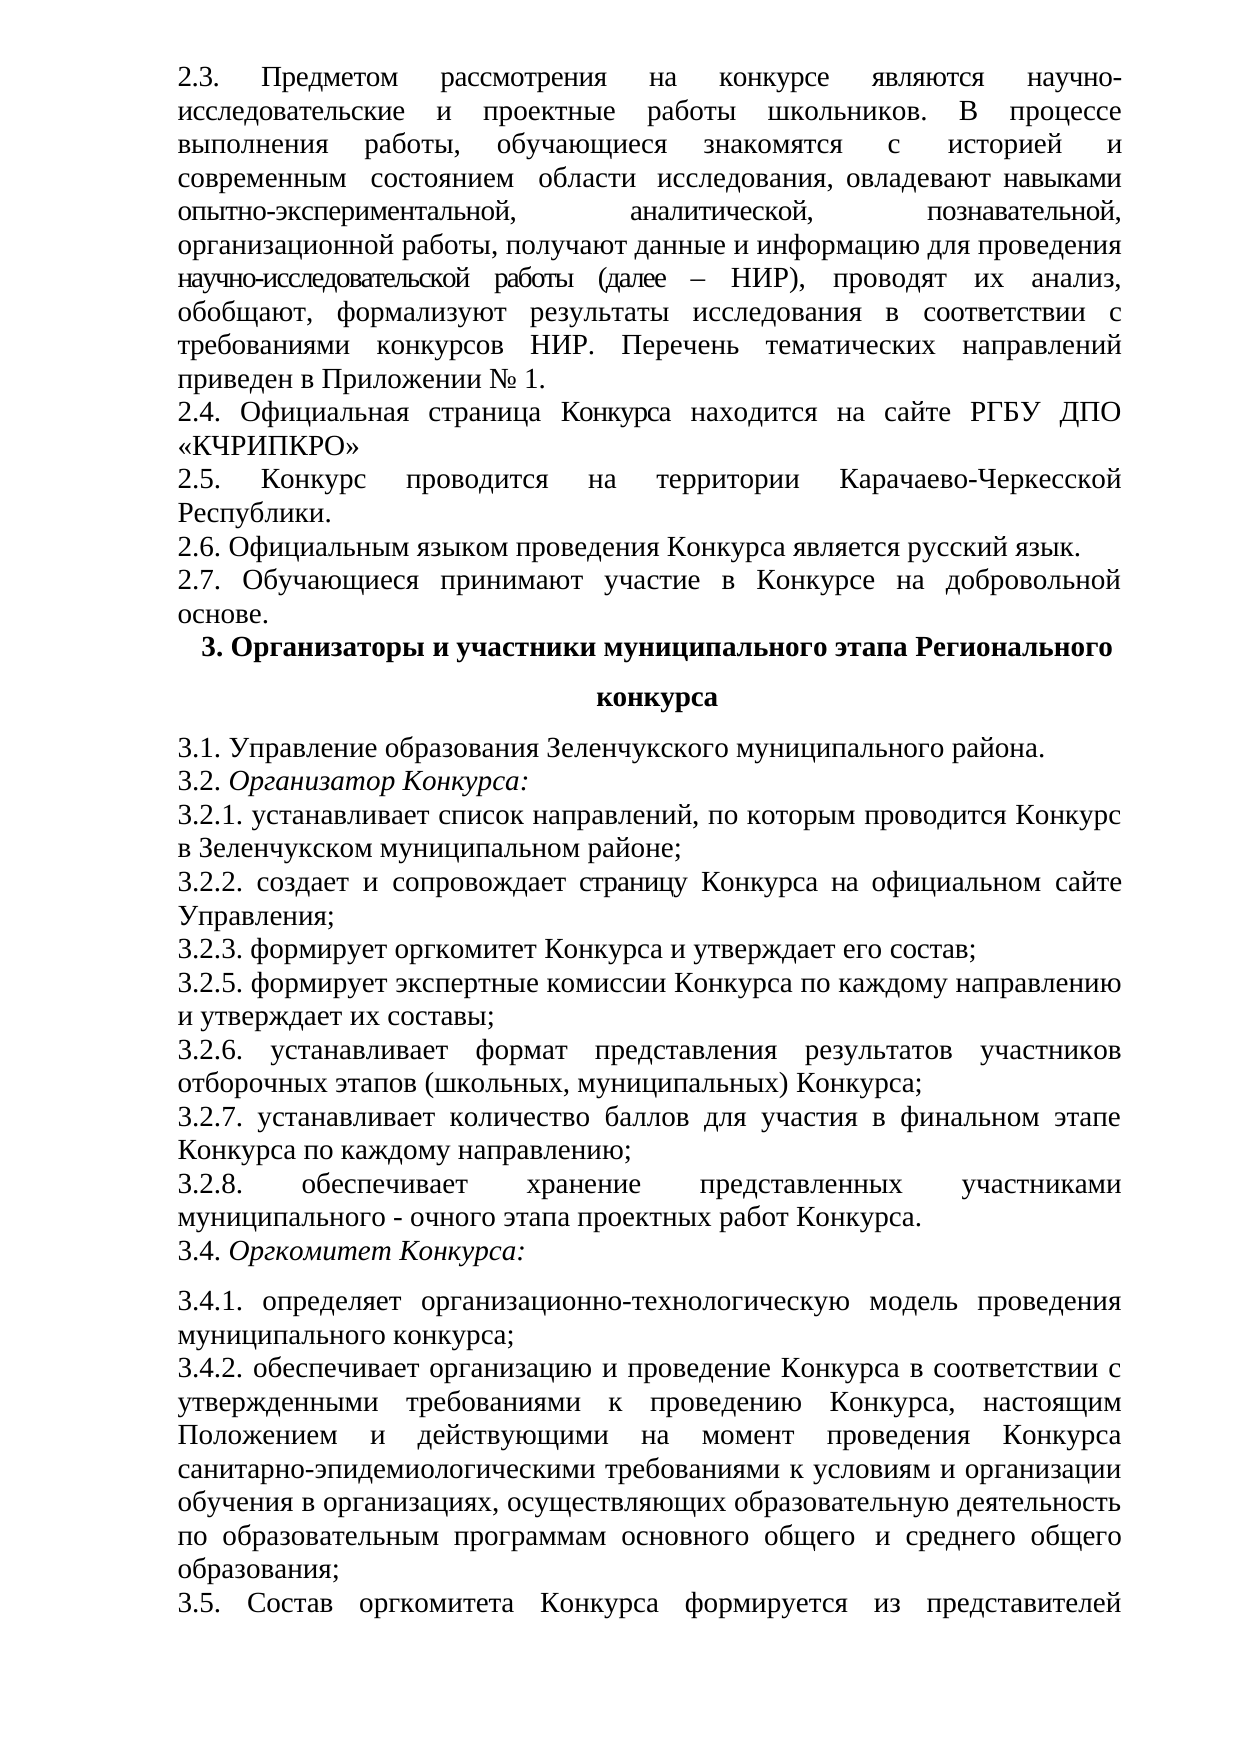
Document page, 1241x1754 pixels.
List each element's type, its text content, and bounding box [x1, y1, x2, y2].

text 3.2.1. устанавливает список направлений, по которым проводится Конкурс в Зеленчукском муниципальном районе; [177, 797, 1122, 864]
text 3.4.2. обеспечивает организацию и проведение Конкурса в соответствии с утвержденными требованиями к проведению Конкурса, настоящим Положением и действующими на момент проведения Конкурса санитарно-эпидемиологическими требованиями к условиям и организации обучения в организациях, осуществляющих образовательную деятельность по образовательным программам основного общего и среднего общего образования; [177, 1350, 1122, 1585]
text 3.4. Оргкомитет Конкурса: [177, 1233, 1122, 1267]
text 3.2.7. устанавливает количество баллов для участия в финальном этапе Конкурса по каждому направлению; [177, 1099, 1122, 1166]
text 3.2.5. формирует экспертные комиссии Конкурса по каждому направлению и утверждает их составы; [177, 965, 1122, 1032]
text 3.1. Управление образования Зеленчукского муниципального района. [177, 730, 1122, 763]
text 3.2.2. создает и сопровождает страницу Конкурса на официальном сайте Управления; [177, 864, 1122, 931]
text 3.2.3. формирует оргкомитет Конкурса и утверждает его состав; [177, 931, 1122, 965]
text 2.5. Конкурс проводится на территории Карачаево-Черкесской Республики. [177, 462, 1122, 529]
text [177, 1585, 1122, 1619]
text 3.2.8. обеспечивает хранение представленных участниками муниципального - очного этапа проектных работ Конкурса. [177, 1166, 1122, 1233]
text 3.4.1. определяет организационно-технологическую модель проведения муниципального конкурса; [177, 1283, 1122, 1350]
text 3.2.6. устанавливает формат представления результатов участников отборочных этапов (школьных, муниципальных) Конкурса; [177, 1032, 1122, 1099]
text 2.4. Официальная страница Конкурса находится на сайте РГБУ ДПО «КЧРИПКРО» [177, 394, 1122, 462]
text 2.3. Предметом рассмотрения на конкурсе являются научно-исследовательские и проектные работы школьников. В процессе выполнения работы, обучающиеся знакомятся с историей и современным состоянием области исследования, овладевают навыками опытно-экспериментальной, аналитической, познавательной, организационной работы, получают данные и информацию для проведения научно-исследовательской работы (далее – НИР), проводят их анализ, обобщают, формализуют результаты исследования в соответствии с требованиями конкурсов НИР. Перечень тематических направлений приведен в Приложении № 1. [177, 59, 1122, 394]
text 3.2. Организатор Конкурса: [177, 763, 1122, 797]
text 2.6. Официальным языком проведения Конкурса является русский язык. [177, 529, 1122, 562]
text 2.7. Обучающиеся принимают участие в Конкурсе на добровольной основе. [177, 562, 1122, 629]
subtitle 3. Организаторы и участники муниципального этапа Регионального конкурса [192, 629, 1122, 713]
